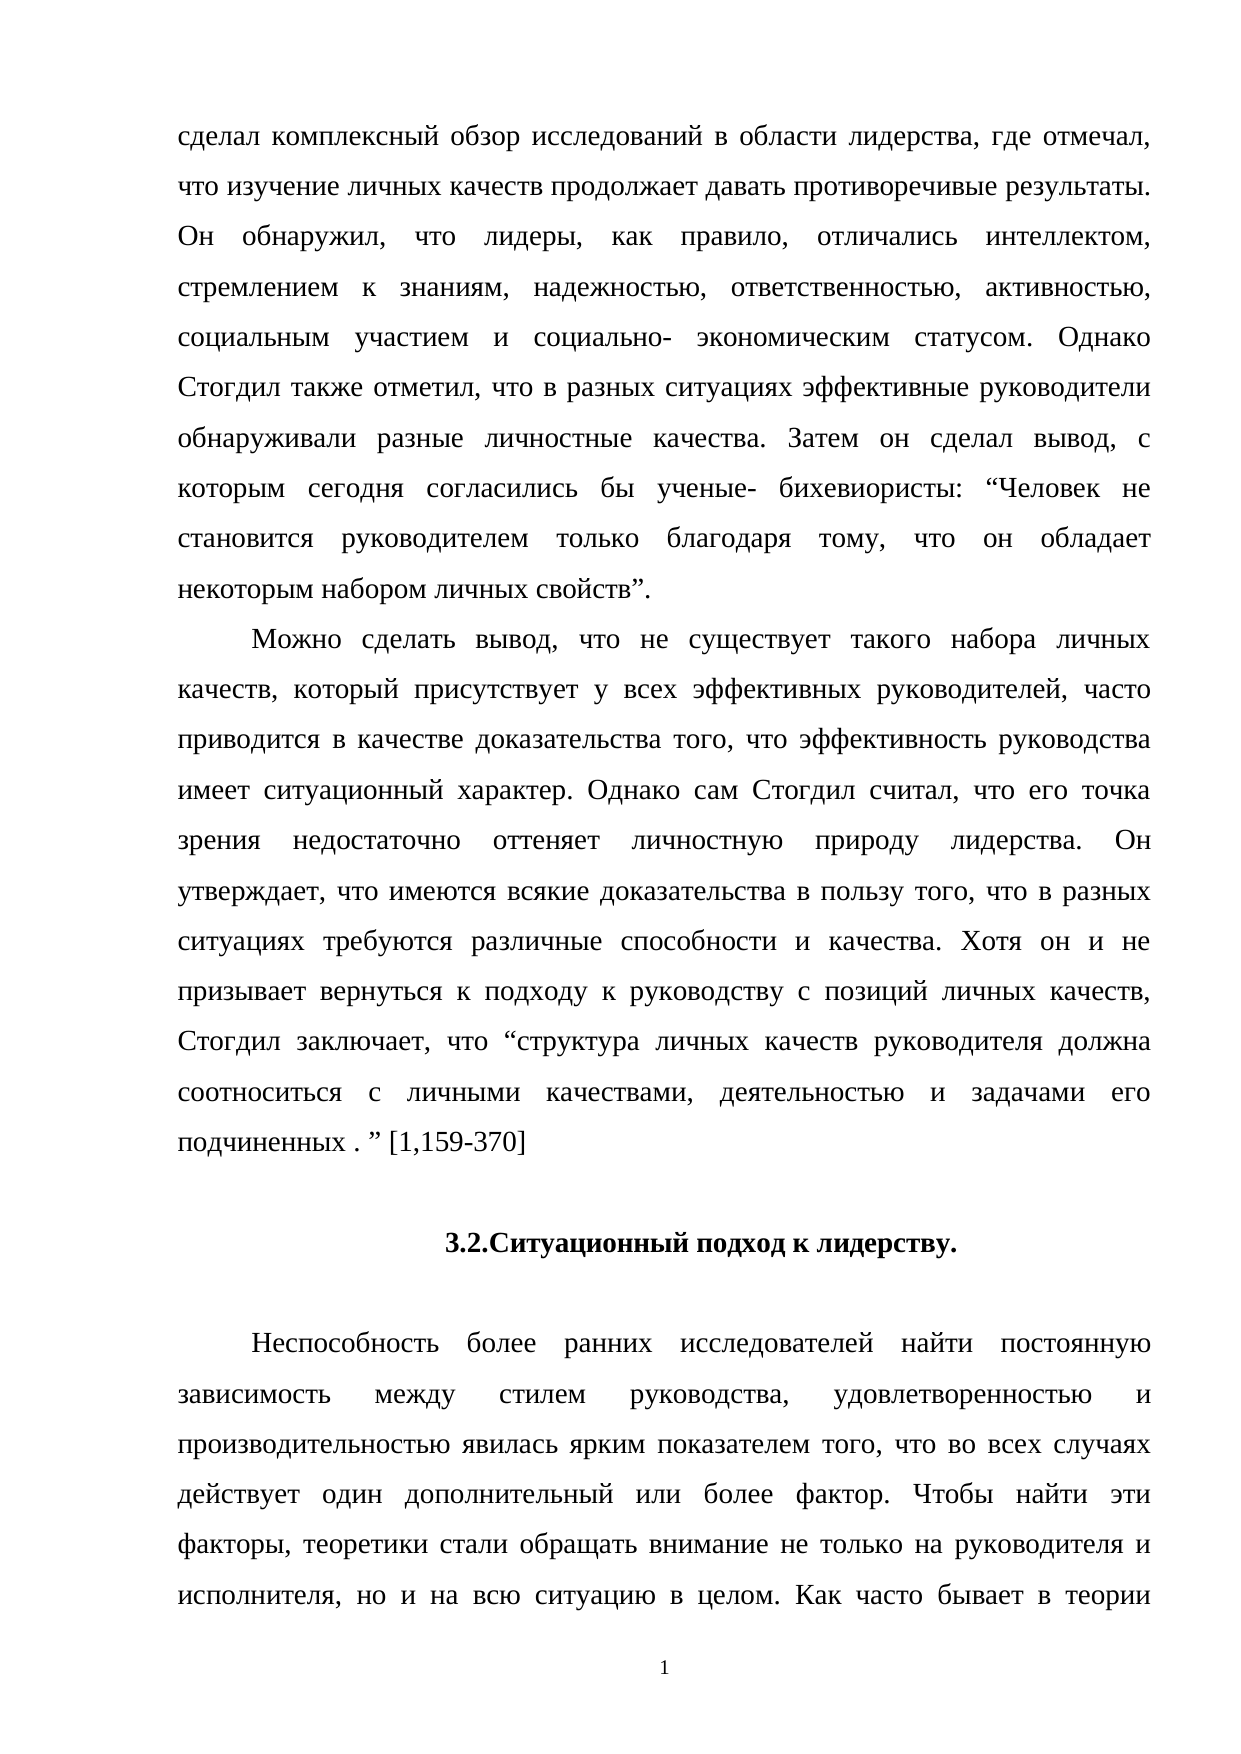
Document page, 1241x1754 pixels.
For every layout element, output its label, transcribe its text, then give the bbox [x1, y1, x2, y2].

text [177, 118, 1152, 604]
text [177, 1326, 1152, 1611]
text 3.2.Ситуационный подход к лидерству. [177, 1225, 1152, 1258]
text Можно сделать вывод, что не существует такого набора личных качеств, который присутствует у всех эффективных руководителей, часто приводится в качестве доказательства того, что эффективность руководства имеет ситуационный характер. Однако сам Стогдил считал, что его точка зрения недостаточно оттеняет личностную природу лидерства. Он утверждает, что имеются всякие доказательства в пользу того, что в разных ситуациях требуются различные способности и качества. Хотя он и не призывает вернуться к подходу к руководству с позиций личных качеств, Стогдил заключает, что “структура личных качеств руководителя должна соотноситься с личными качествами, деятельностью и задачами его подчиненных . ” [1,159-370] [177, 621, 1152, 1158]
